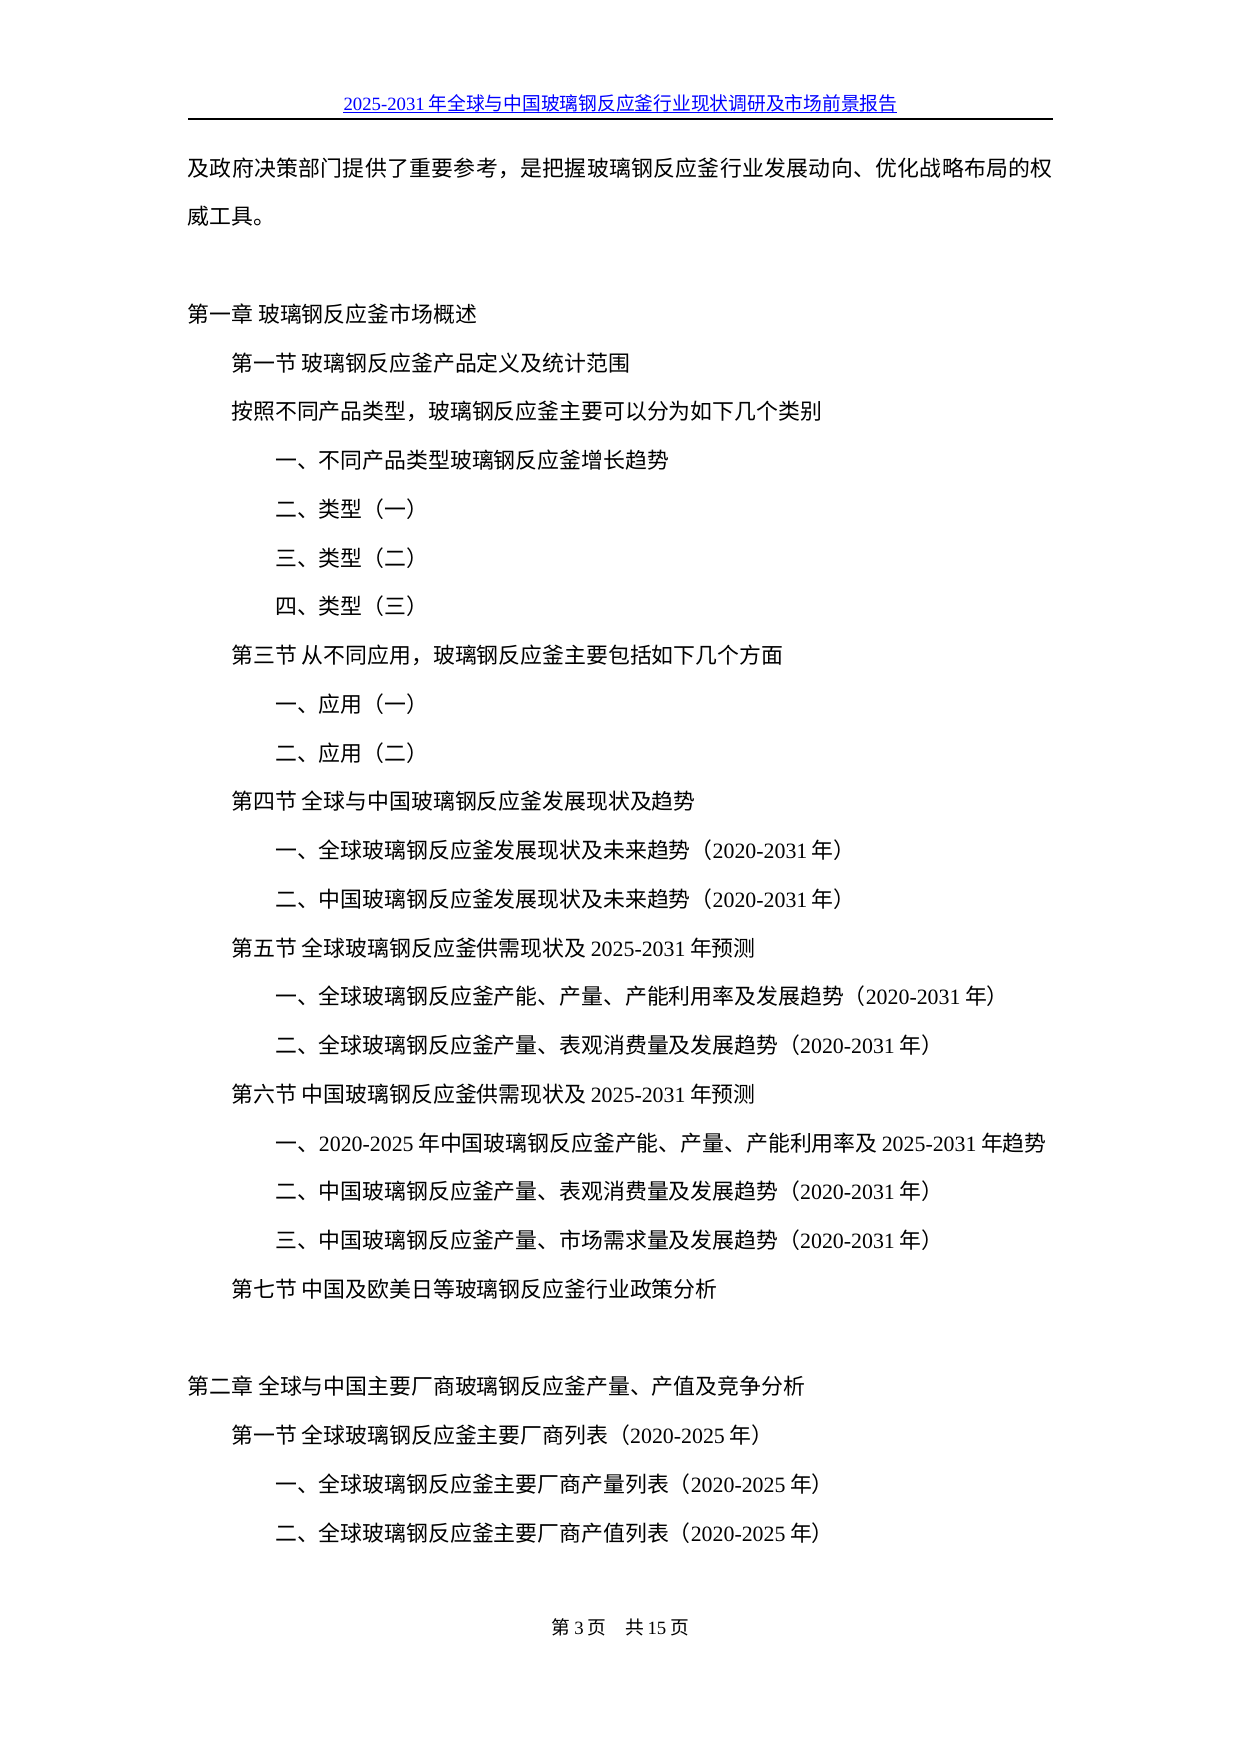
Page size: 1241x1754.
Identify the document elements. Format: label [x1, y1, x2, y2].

text [187, 150, 1053, 1548]
